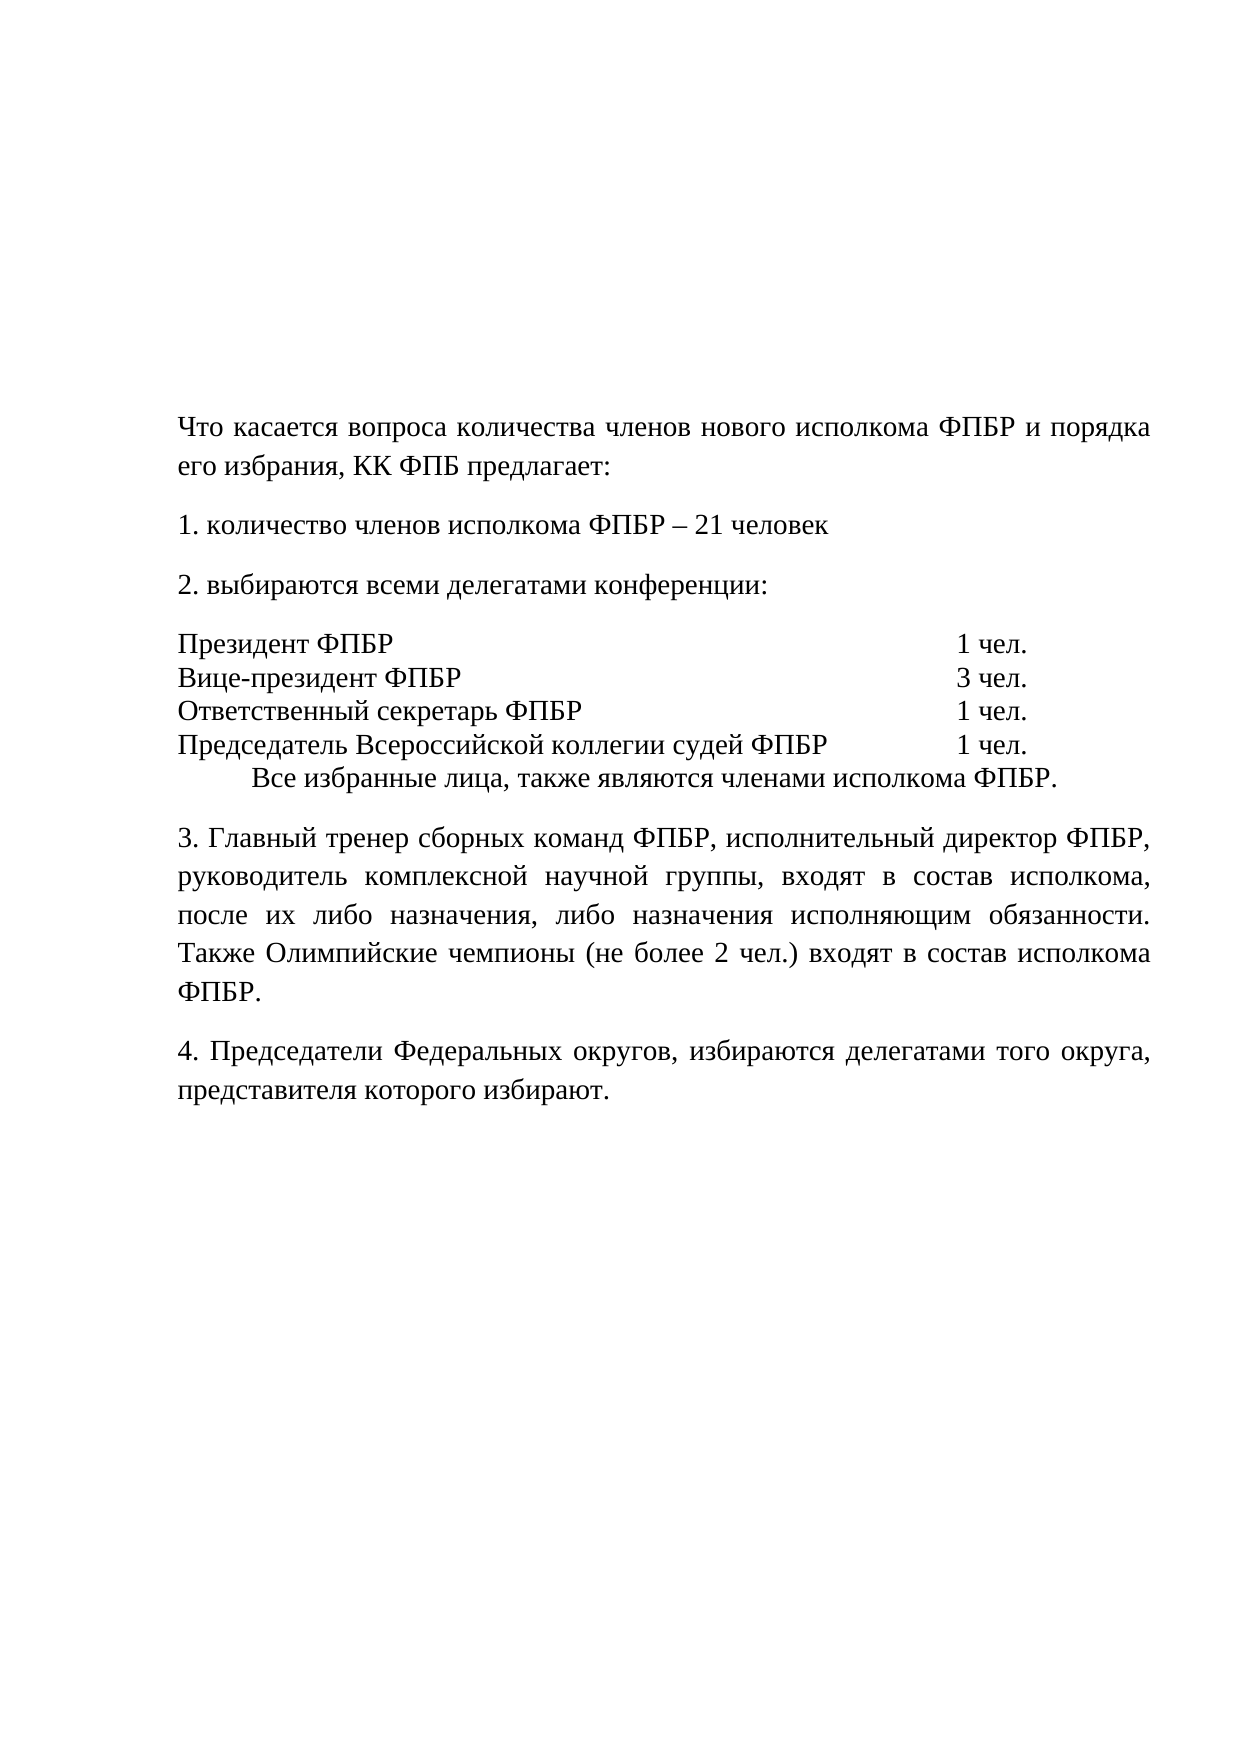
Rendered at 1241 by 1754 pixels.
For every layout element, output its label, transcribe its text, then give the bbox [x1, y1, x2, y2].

text Что касается вопроса количества членов нового исполкома ФПБР и порядка его избрания, КК ФПБ предлагает: [177, 409, 1152, 482]
text Все избранные лица, также являются членами исполкома ФПБР. [177, 760, 1152, 794]
text 3. Главный тренер сборных команд ФПБР, исполнительный директор ФПБР, руководитель комплексной научной группы, входят в состав исполкома, после их либо назначения, либо назначения исполняющим обязанности. Также Олимпийские чемпионы (не более 2 чел.) входят в состав исполкома ФПБР. [177, 820, 1152, 1007]
table_header Президент ФПБР [166, 626, 945, 660]
table_cell 3 чел. [945, 660, 1163, 693]
table_cell 1 чел. [945, 693, 1163, 727]
table_cell Ответственный секретарь ФПБР [166, 693, 945, 727]
table_cell Вице-президент ФПБР [166, 660, 945, 693]
table_cell Председатель Всероссийской коллегии судей ФПБР [166, 727, 945, 760]
text 1. количество членов исполкома ФПБР – 21 человек [177, 507, 1152, 541]
text 2. выбираются всеми делегатами конференции: [177, 567, 1152, 600]
text 4. Председатели Федеральных округов, избираются делегатами того округа, представителя которого избирают. [177, 1033, 1152, 1105]
table_header 1 чел. [945, 626, 1163, 660]
table_cell 1 чел. [945, 727, 1163, 760]
